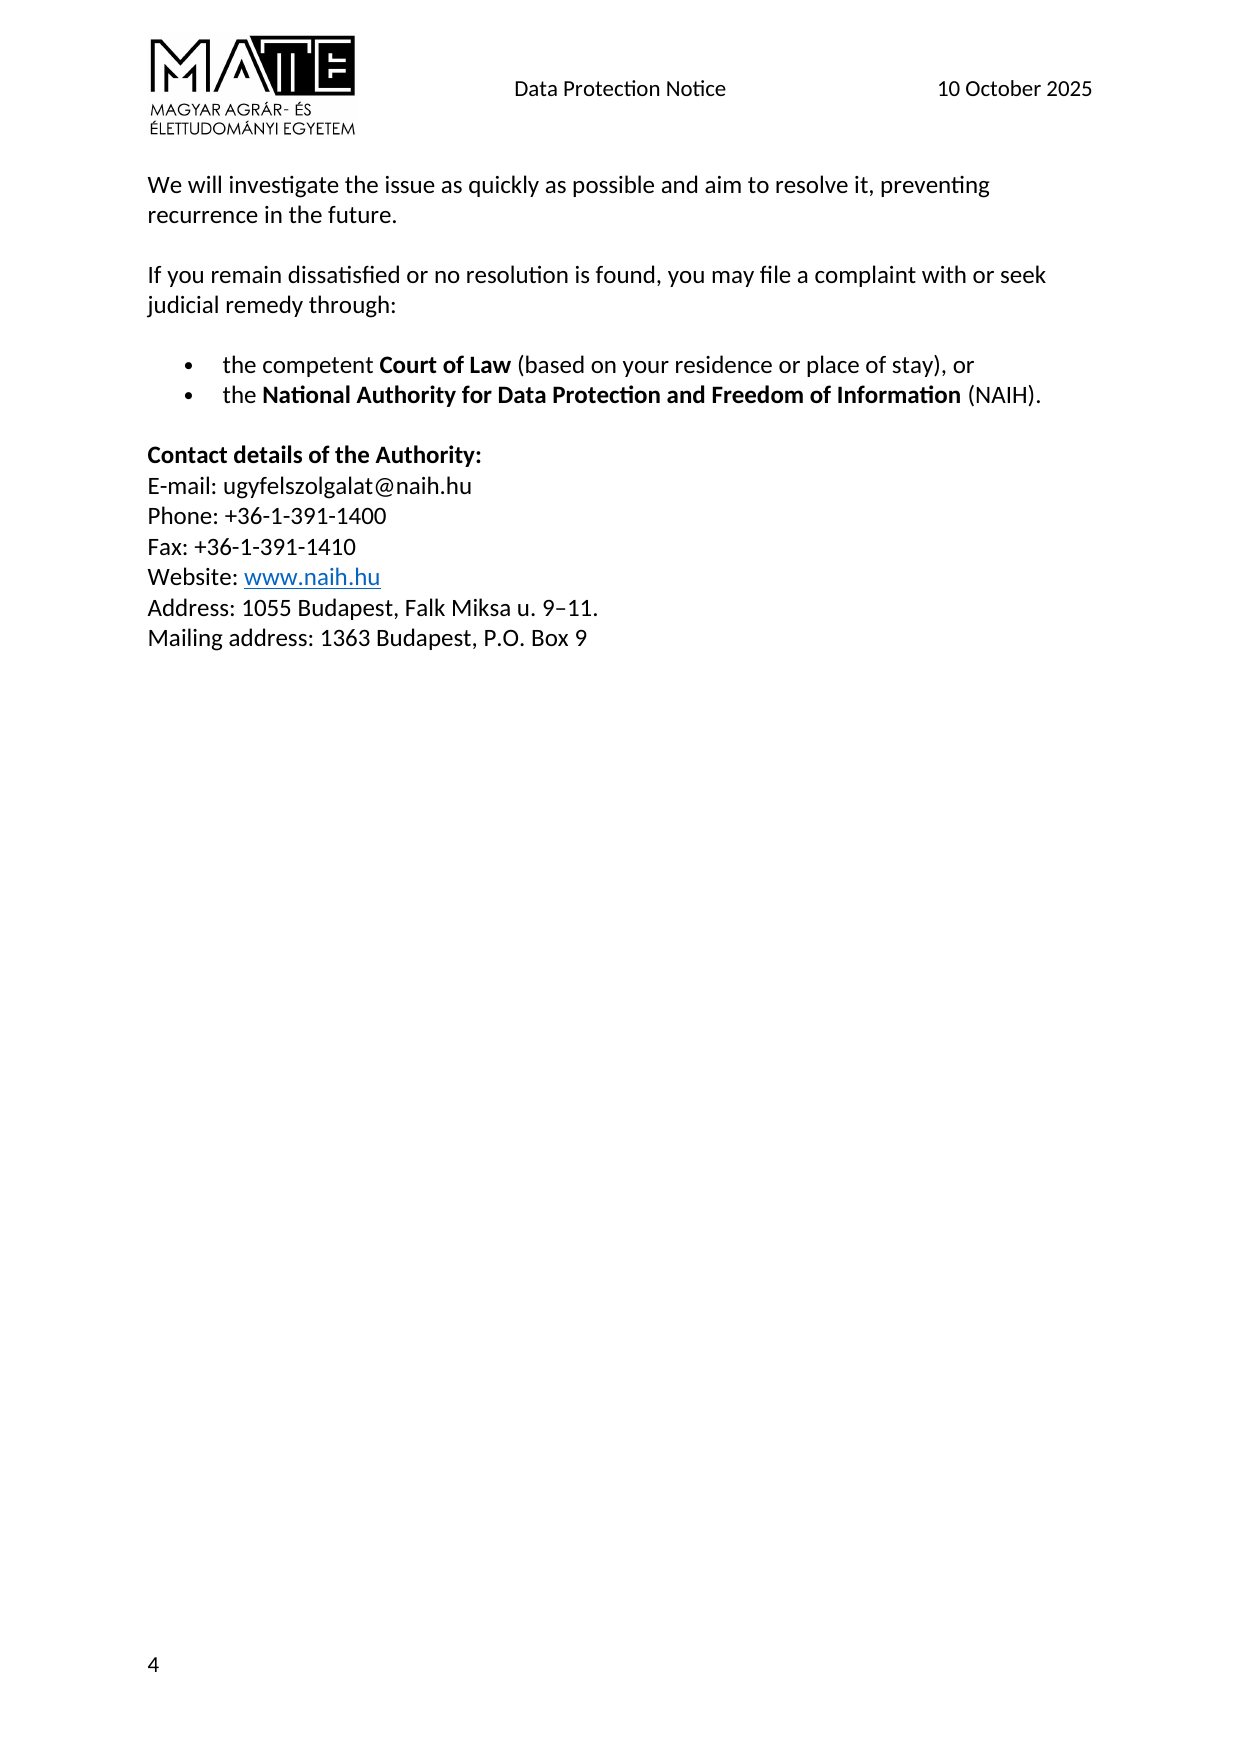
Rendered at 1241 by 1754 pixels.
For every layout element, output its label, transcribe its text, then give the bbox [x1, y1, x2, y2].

text If you remain dissatisfied or no resolution is found, you may file a complaint with or seek judicial remedy through: [147, 393, 1093, 454]
text Contact details of the Authority: E-mail: ugyfelszolgalat@naih.hu Phone: +36-1-391-1400 Fax: +36-1-391-1410 Website: www.naih.hu Address: 1055 Budapest, Falk Miksa u. 9–11. Mailing address: 1363 Budapest, P.O. Box 9 [147, 603, 1093, 816]
list the National Authority for Data Protection and Freedom of Information (NAIH). [185, 543, 1093, 573]
text If you have any concerns, questions, or complaints regarding data processing, please first contact the University’s Data Protection Officer via the contact details in Section 1. We will investigate the issue as quickly as possible and aim to resolve it, preventing recurrence in the future. [147, 242, 1093, 364]
subtitle Remedies [147, 169, 1093, 209]
list the competent Court of Law (based on your residence or place of stay), or [185, 483, 1093, 514]
picture [147, 31, 358, 138]
